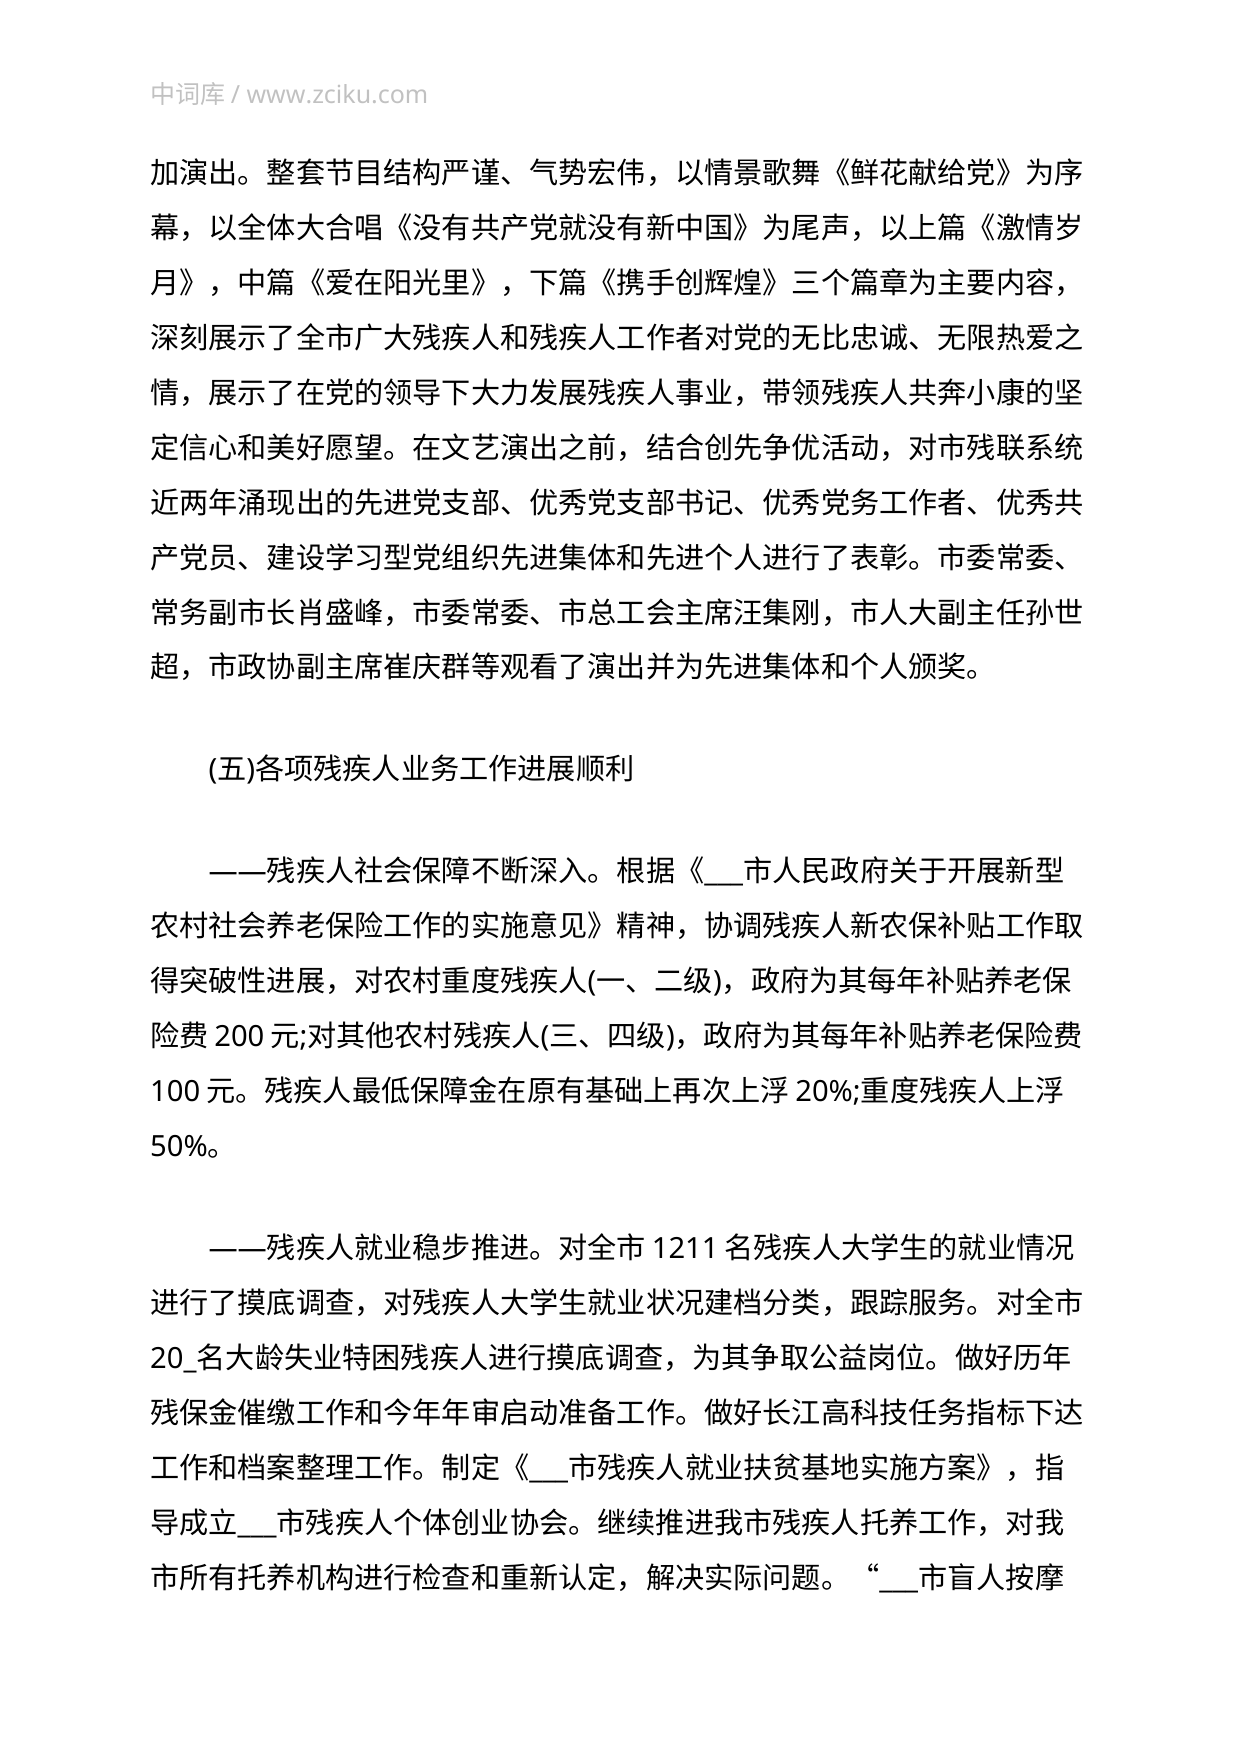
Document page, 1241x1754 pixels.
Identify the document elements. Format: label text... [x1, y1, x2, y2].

text ——残疾人社会保障不断深入。根据《___市人民政府关于开展新型农村社会养老保险工作的实施意见》精神，协调残疾人新农保补贴工作取得突破性进展，对农村重度残疾人(一、二级)，政府为其每年补贴养老保险费200元;对其他农村残疾人(三、四级)，政府为其每年补贴养老保险费100元。残疾人最低保障金在原有基础上再次上浮20%;重度残疾人上浮50%。 [150, 848, 1090, 1165]
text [150, 150, 1090, 686]
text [150, 1225, 1090, 1597]
text (五)各项残疾人业务工作进展顺利 [150, 746, 1090, 788]
